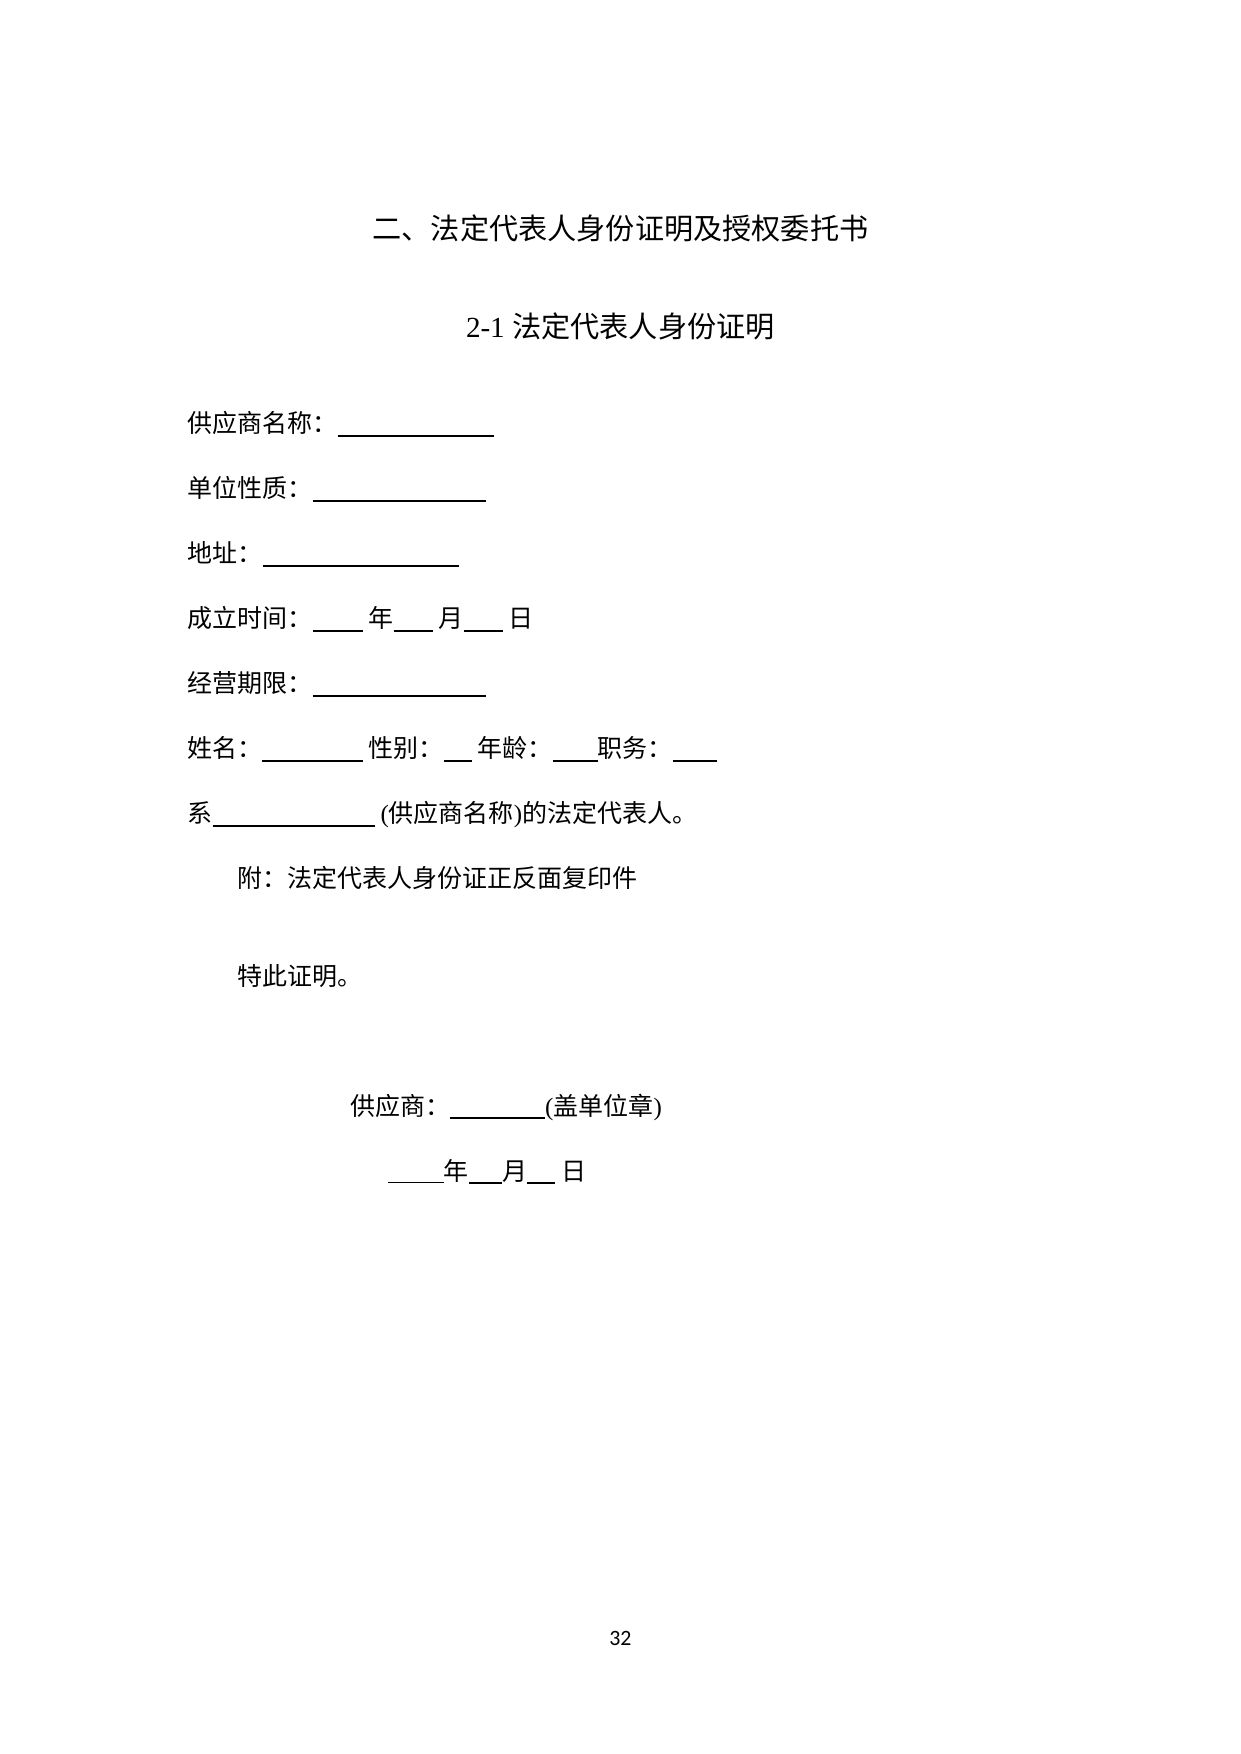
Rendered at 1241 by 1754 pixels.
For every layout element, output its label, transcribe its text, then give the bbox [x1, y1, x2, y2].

text 特此证明。 [187, 942, 1053, 1007]
text 经营期限： [187, 649, 1053, 714]
text 供应商： (盖单位章) [187, 1072, 1053, 1137]
text 附：法定代表人身份证正反面复印件 [187, 844, 1053, 909]
text 供应商名称： [187, 389, 1053, 454]
text 年 月 日 [187, 1137, 1053, 1202]
text 地址： [187, 519, 1053, 584]
text 单位性质： [187, 454, 1053, 519]
text 姓名： 性别： 年龄： 职务： [187, 714, 1053, 779]
text 系 (供应商名称)的法定代表人。 [187, 779, 1053, 844]
text 2-1 法定代表人身份证明 [187, 292, 1053, 357]
text 二、法定代表人身份证明及授权委托书 [187, 194, 1053, 259]
text 成立时间： 年 月 日 [187, 584, 1053, 649]
